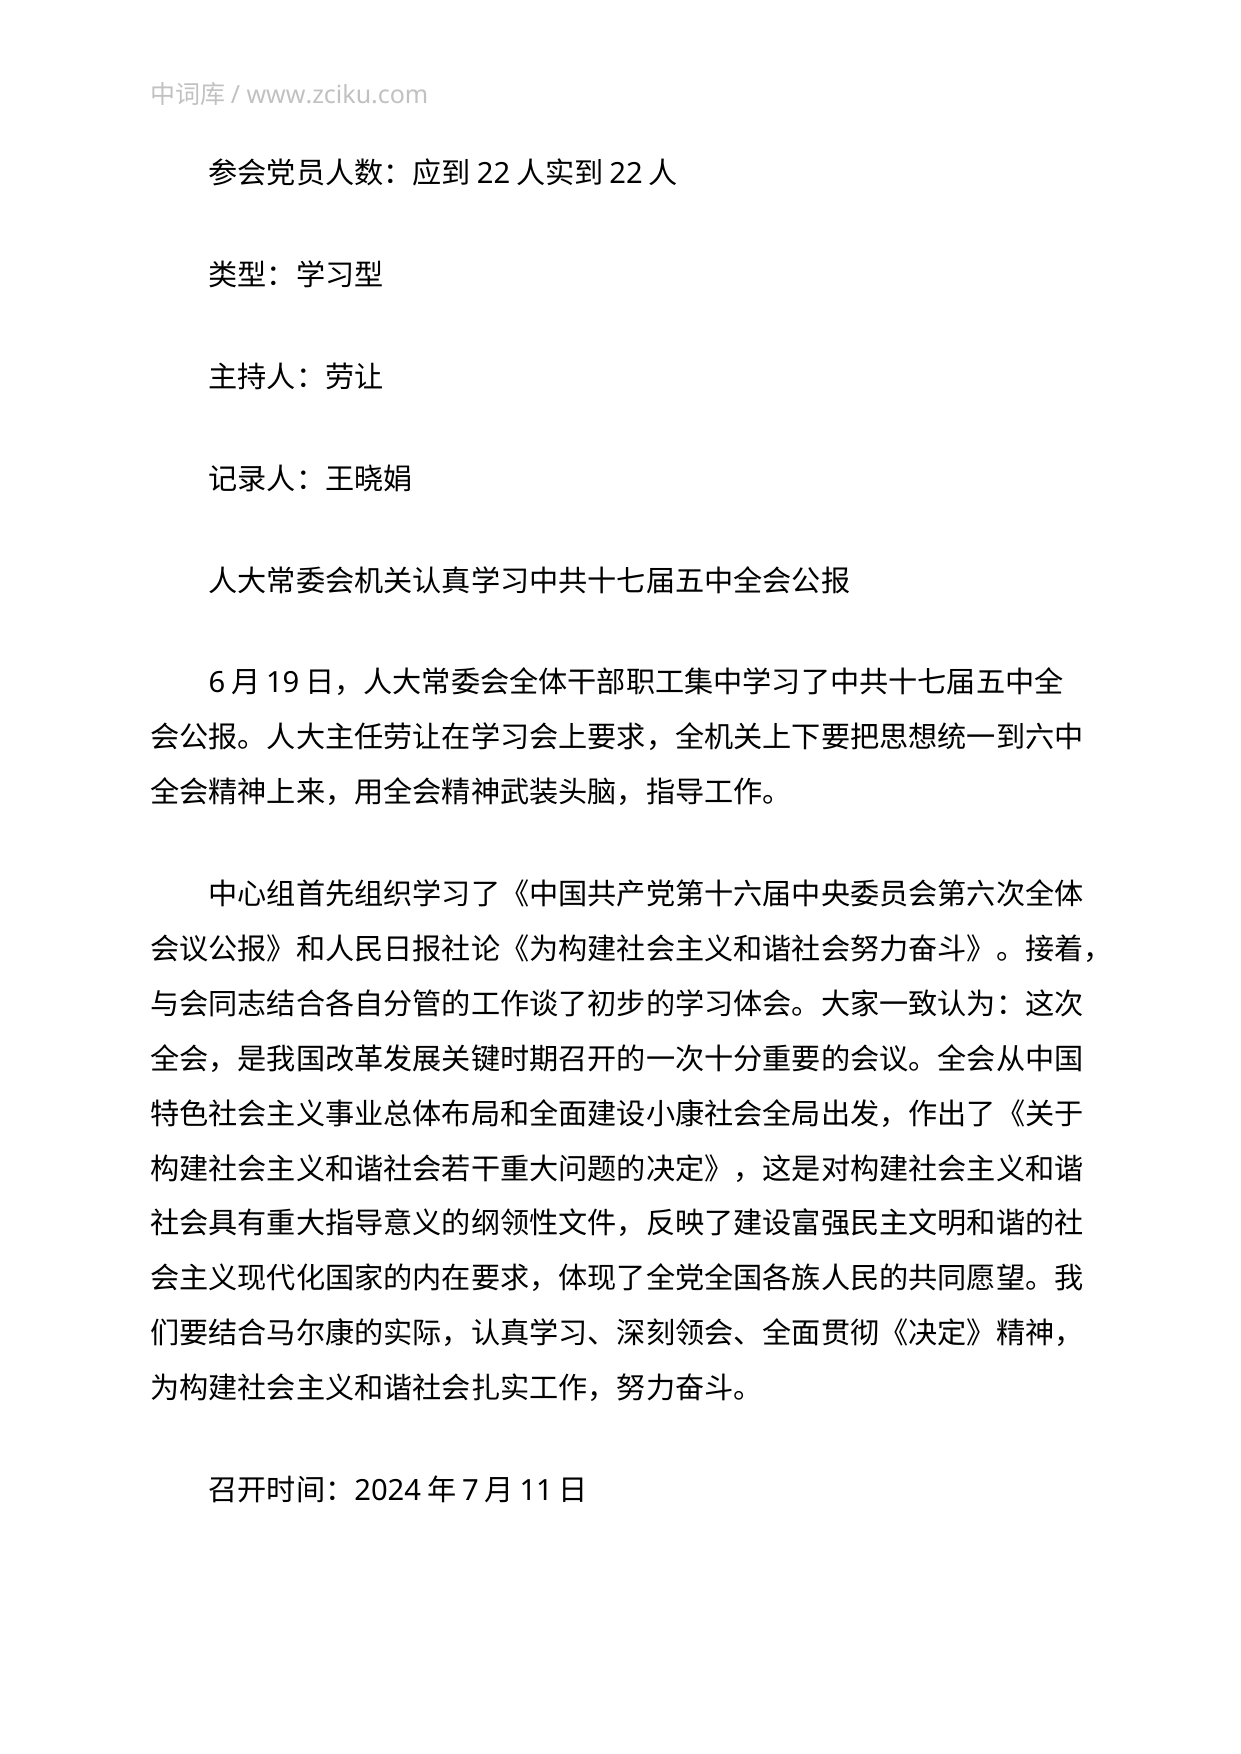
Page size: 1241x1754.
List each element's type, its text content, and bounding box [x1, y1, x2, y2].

text 中心组首先组织学习了《中国共产党第十六届中央委员会第六次全体会议公报》和人民日报社论《为构建社会主义和谐社会努力奋斗》。接着，与会同志结合各自分管的工作谈了初步的学习体会。大家一致认为：这次全会，是我国改革发展关键时期召开的一次十分重要的会议。全会从中国特色社会主义事业总体布局和全面建设小康社会全局出发，作出了《关于构建社会主义和谐社会若干重大问题的决定》，这是对构建社会主义和谐社会具有重大指导意义的纲领性文件，反映了建设富强民主文明和谐的社会主义现代化国家的内在要求，体现了全党全国各族人民的共同愿望。我们要结合马尔康的实际，认真学习、深刻领会、全面贯彻《决定》精神，为构建社会主义和谐社会扎实工作，努力奋斗。 [150, 871, 1090, 1407]
text 6月19日，人大常委会全体干部职工集中学习了中共十七届五中全会公报。人大主任劳让在学习会上要求，全机关上下要把思想统一到六中全会精神上来，用全会精神武装头脑，指导工作。 [150, 659, 1090, 811]
text 类型：学习型 [150, 252, 1090, 294]
text 参会党员人数：应到22人实到22人 [150, 150, 1090, 192]
text 召开时间：2024年7月11日 [150, 1467, 1090, 1509]
text 人大常委会机关认真学习中共十七届五中全会公报 [150, 557, 1090, 599]
text 主持人：劳让 [150, 354, 1090, 396]
text 记录人：王晓娟 [150, 456, 1090, 498]
